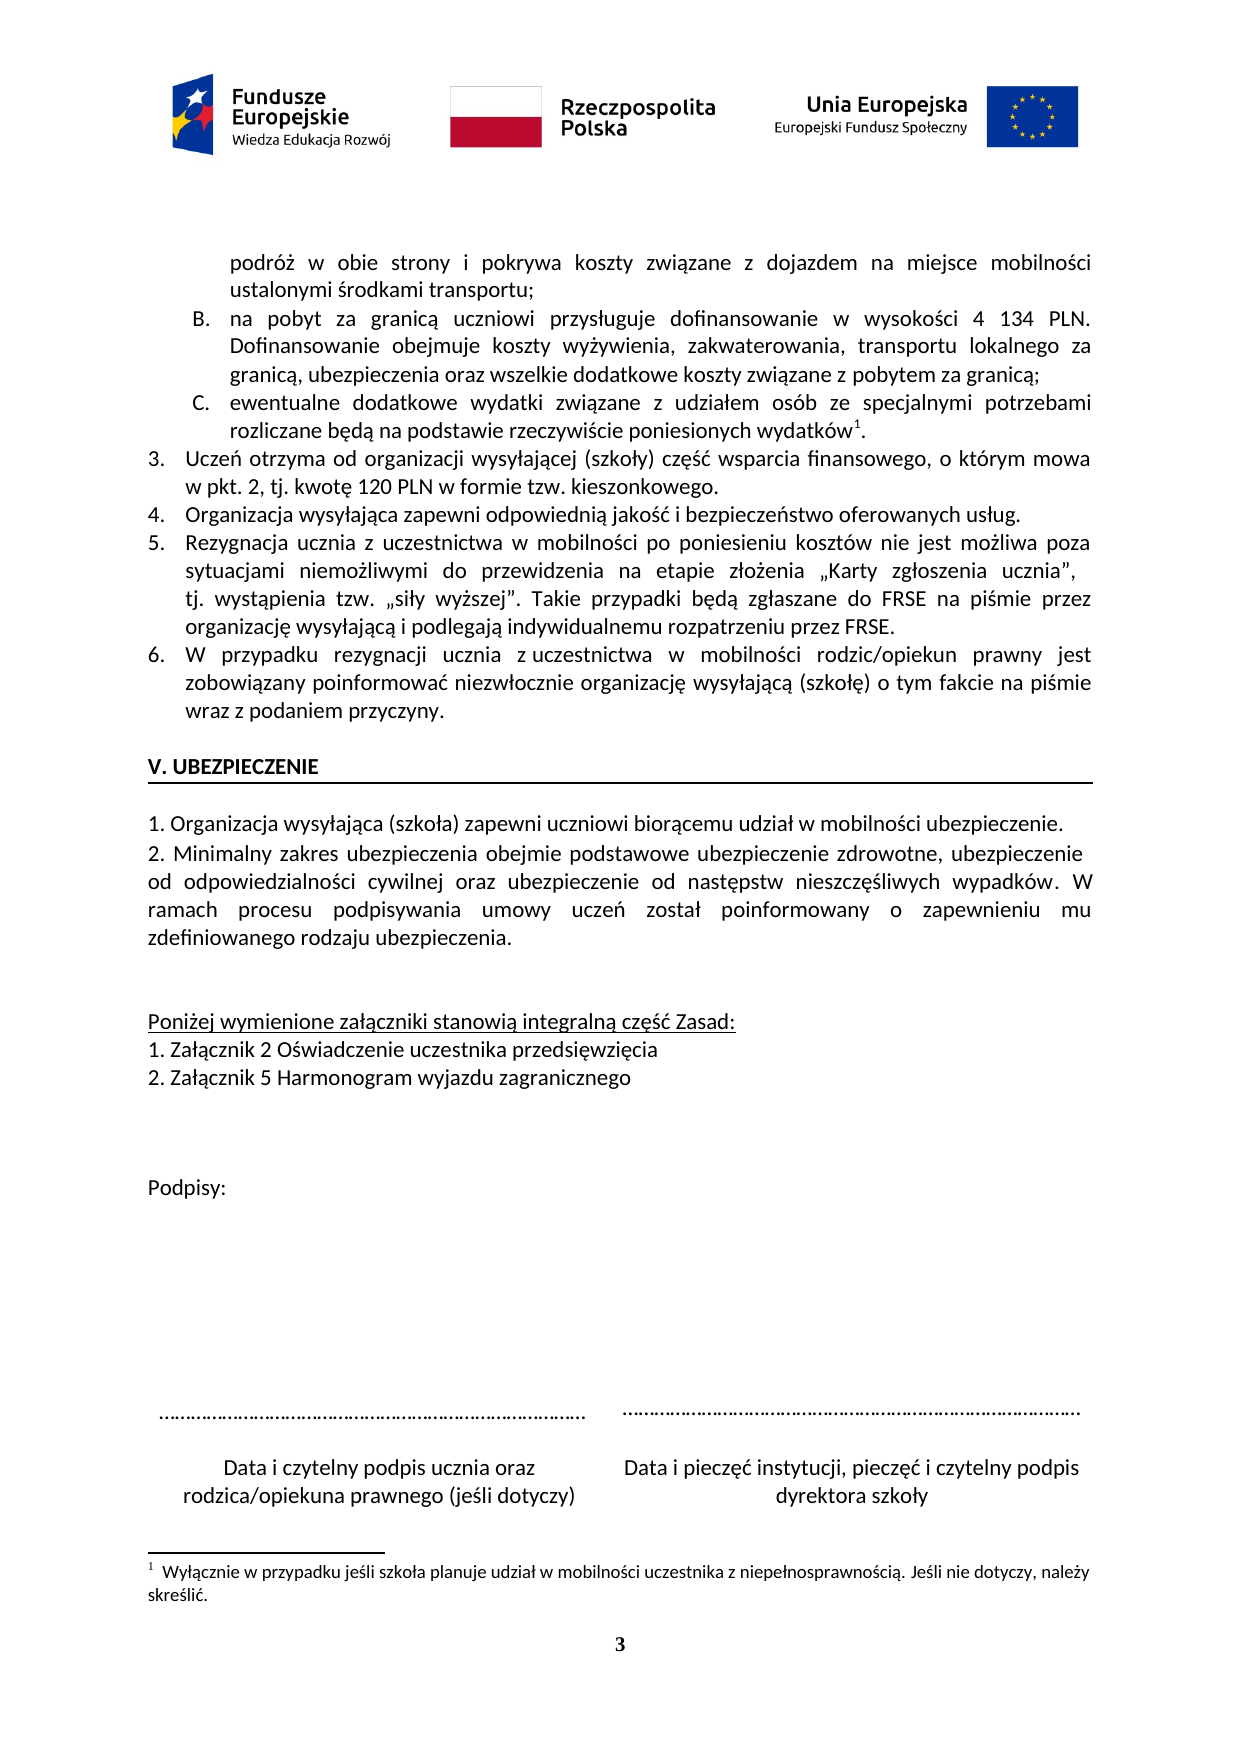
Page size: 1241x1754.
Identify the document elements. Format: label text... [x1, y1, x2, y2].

text 2. Minimalny zakres ubezpieczenia obejmie podstawowe ubezpieczenie zdrowotne, ubezpieczenie od odpowiedzialności cywilnej oraz ubezpieczenie od następstw nieszczęśliwych wypadków. W ramach procesu podpisywania umowy uczeń został poinformowany o zapewnieniu mu zdefiniowanego rodzaju ubezpieczenia. [148, 839, 1093, 951]
table_cell Data i czytelny podpis ucznia oraz rodzica/opiekuna prawnego (jeśli dotyczy) [148, 1453, 611, 1509]
list Rezygnacja ucznia z uczestnictwa w mobilności po poniesieniu kosztów nie jest możliwa poza sytuacjami niemożliwymi do przewidzenia na etapie złożenia „Karty zgłoszenia ucznia”, tj. wystąpienia tzw. „siły wyższej”. Takie przypadki będą zgłaszane do FRSE na piśmie przez organizację wysyłającą i podlegają indywidualnemu rozpatrzeniu przez FRSE. [148, 528, 1093, 640]
text V. UBEZPIECZENIE [148, 752, 1093, 782]
text 1. Załącznik 2 Oświadczenie uczestnika przedsięwzięcia [148, 1036, 1093, 1063]
list ewentualne dodatkowe wydatki związane z udziałem osób ze specjalnymi potrzebami rozliczane będą na podstawie rzeczywiście poniesionych wydatków. [192, 388, 1093, 444]
picture [152, 53, 1098, 175]
text 1. Organizacja wysyłająca (szkoła) zapewni uczniowi biorącemu udział w mobilności ubezpieczenie. [148, 809, 1093, 837]
list na pobyt za granicą uczniowi przysługuje dofinansowanie w wysokości 4 134 PLN. Dofinansowanie obejmuje koszty wyżywienia, zakwaterowania, transportu lokalnego za granicą, ubezpieczenia oraz wszelkie dodatkowe koszty związane z pobytem za granicą; [192, 304, 1093, 388]
table_header ……………………………………………………………………… [148, 1313, 611, 1453]
list W przypadku rezygnacji ucznia z uczestnictwa w mobilności rodzic/opiekun prawny jest zobowiązany poinformować niezwłocznie organizację wysyłającą (szkołę) o tym fakcie na piśmie wraz z podaniem przyczyny. [148, 640, 1093, 724]
text Poniżej wymienione załączniki stanowią integralną część Zasad: [148, 1007, 1093, 1036]
list Uczeń otrzyma od organizacji wysyłającej (szkoły) część wsparcia finansowego, o którym mowa w pkt. 2, tj. kwotę 120 PLN w formie tzw. kieszonkowego. [148, 444, 1093, 500]
table_header …………………………………………………………………………… [611, 1313, 1093, 1453]
text 2. Załącznik 5 Harmonogram wyjazdu zagranicznego [148, 1063, 1093, 1092]
list Organizacja wysyłająca zapewni odpowiednią jakość i bezpieczeństwo oferowanych usług. [148, 500, 1093, 528]
text Podpisy: [148, 1173, 1093, 1201]
table_cell Data i pieczęć instytucji, pieczęć i czytelny podpis dyrektora szkoły [611, 1453, 1093, 1509]
